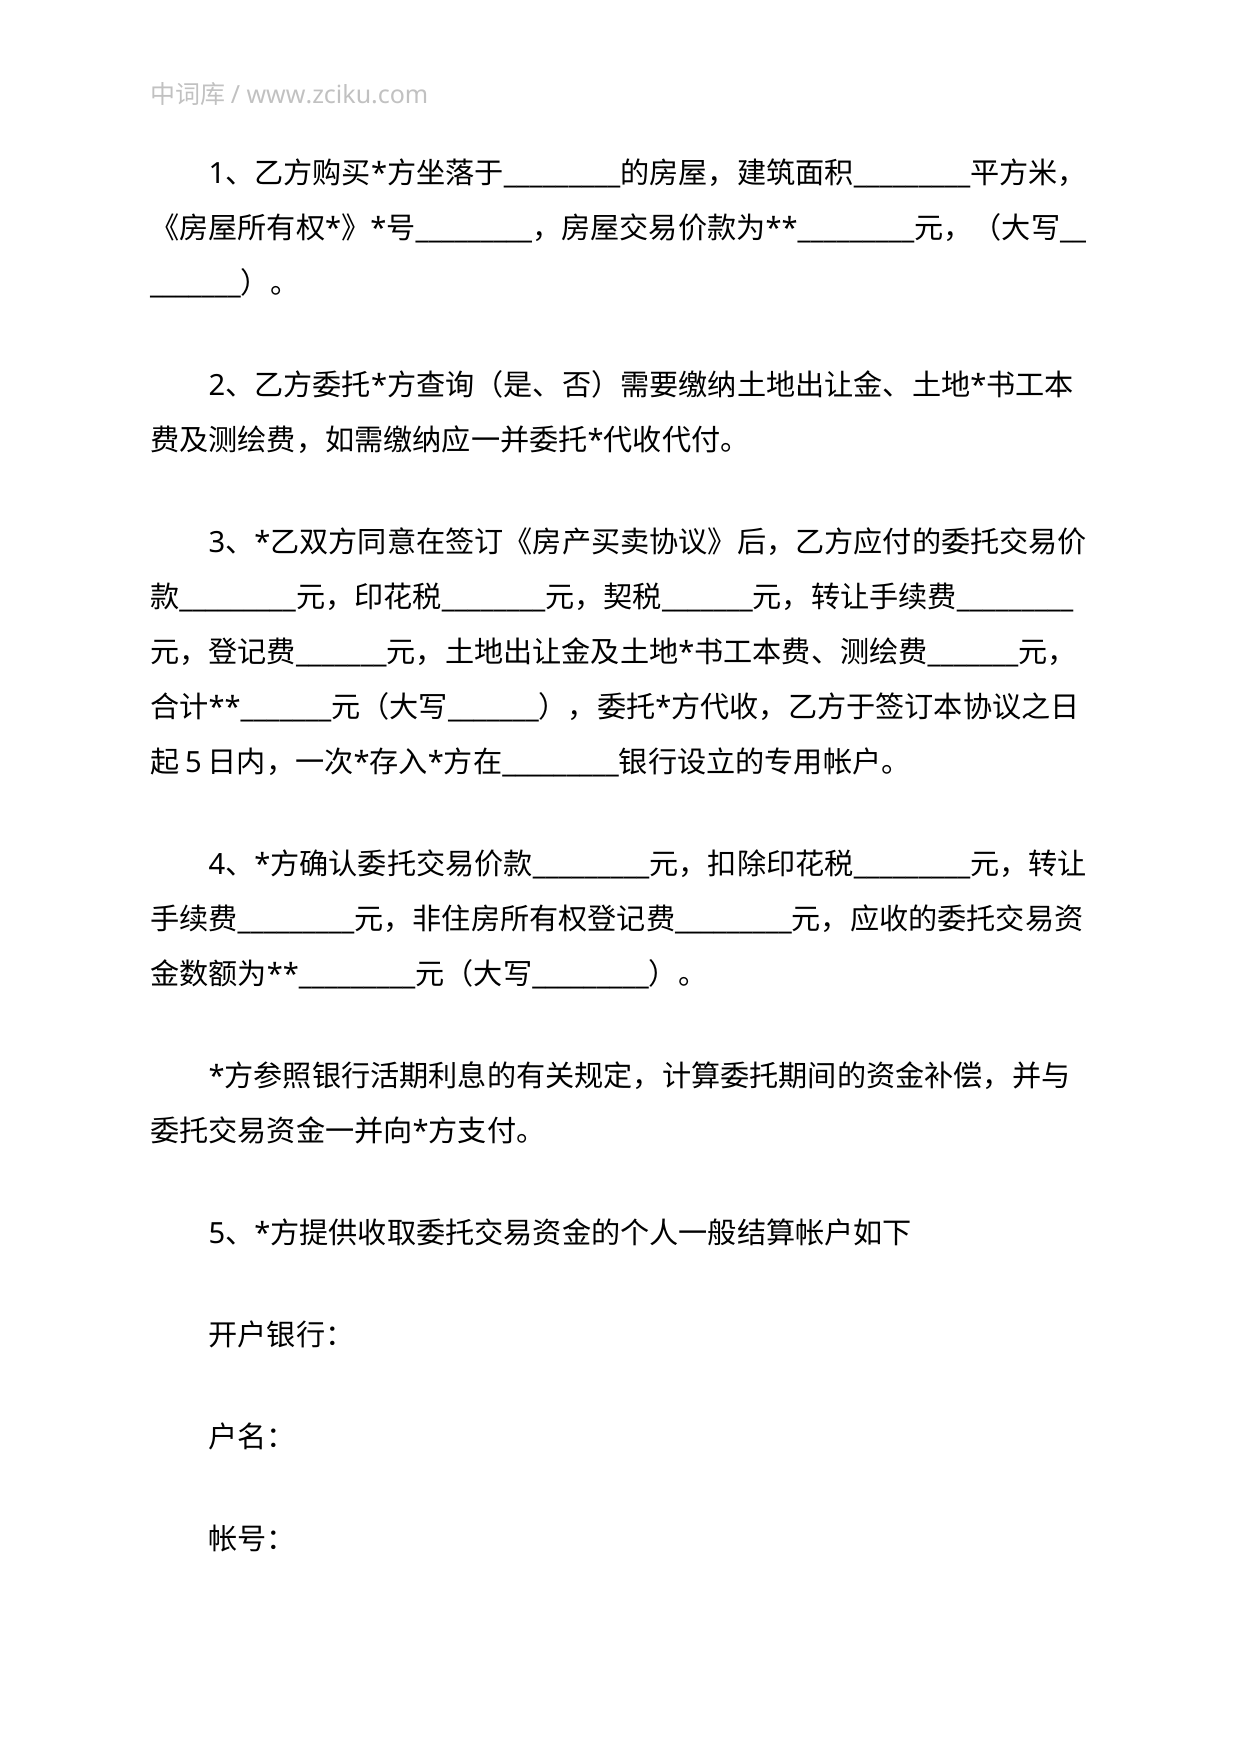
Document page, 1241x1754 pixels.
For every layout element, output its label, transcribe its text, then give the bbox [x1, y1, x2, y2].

text 5、*方提供收取委托交易资金的个人一般结算帐户如下 [150, 1210, 1090, 1252]
text 4、*方确认委托交易价款_________元，扣除印花税_________元，转让手续费_________元，非住房所有权登记费_________元，应收的委托交易资金数额为**_________元（大写_________）。 [150, 841, 1090, 993]
text 帐号： [150, 1515, 1090, 1558]
text 户名： [150, 1414, 1090, 1456]
text 开户银行： [150, 1312, 1090, 1354]
text 2、乙方委托*方查询（是、否）需要缴纳土地出让金、土地*书工本费及测绘费，如需缴纳应一并委托*代收代付。 [150, 362, 1090, 459]
text 3、*乙双方同意在签订《房产买卖协议》后，乙方应付的委托交易价款_________元，印花税________元，契税_______元，转让手续费_________元，登记费_______元，土地出让金及土地*书工本费、测绘费_______元，合计**_______元（大写_______），委托*方代收，乙方于签订本协议之日起5日内，一次*存入*方在_________银行设立的专用帐户。 [150, 519, 1090, 781]
text *方参照银行活期利息的有关规定，计算委托期间的资金补偿，并与委托交易资金一并向*方支付。 [150, 1053, 1090, 1150]
text 1、乙方购买*方坐落于_________的房屋，建筑面积_________平方米，《房屋所有权*》*号_________，房屋交易价款为**_________元，（大写_________）。 [150, 150, 1090, 302]
